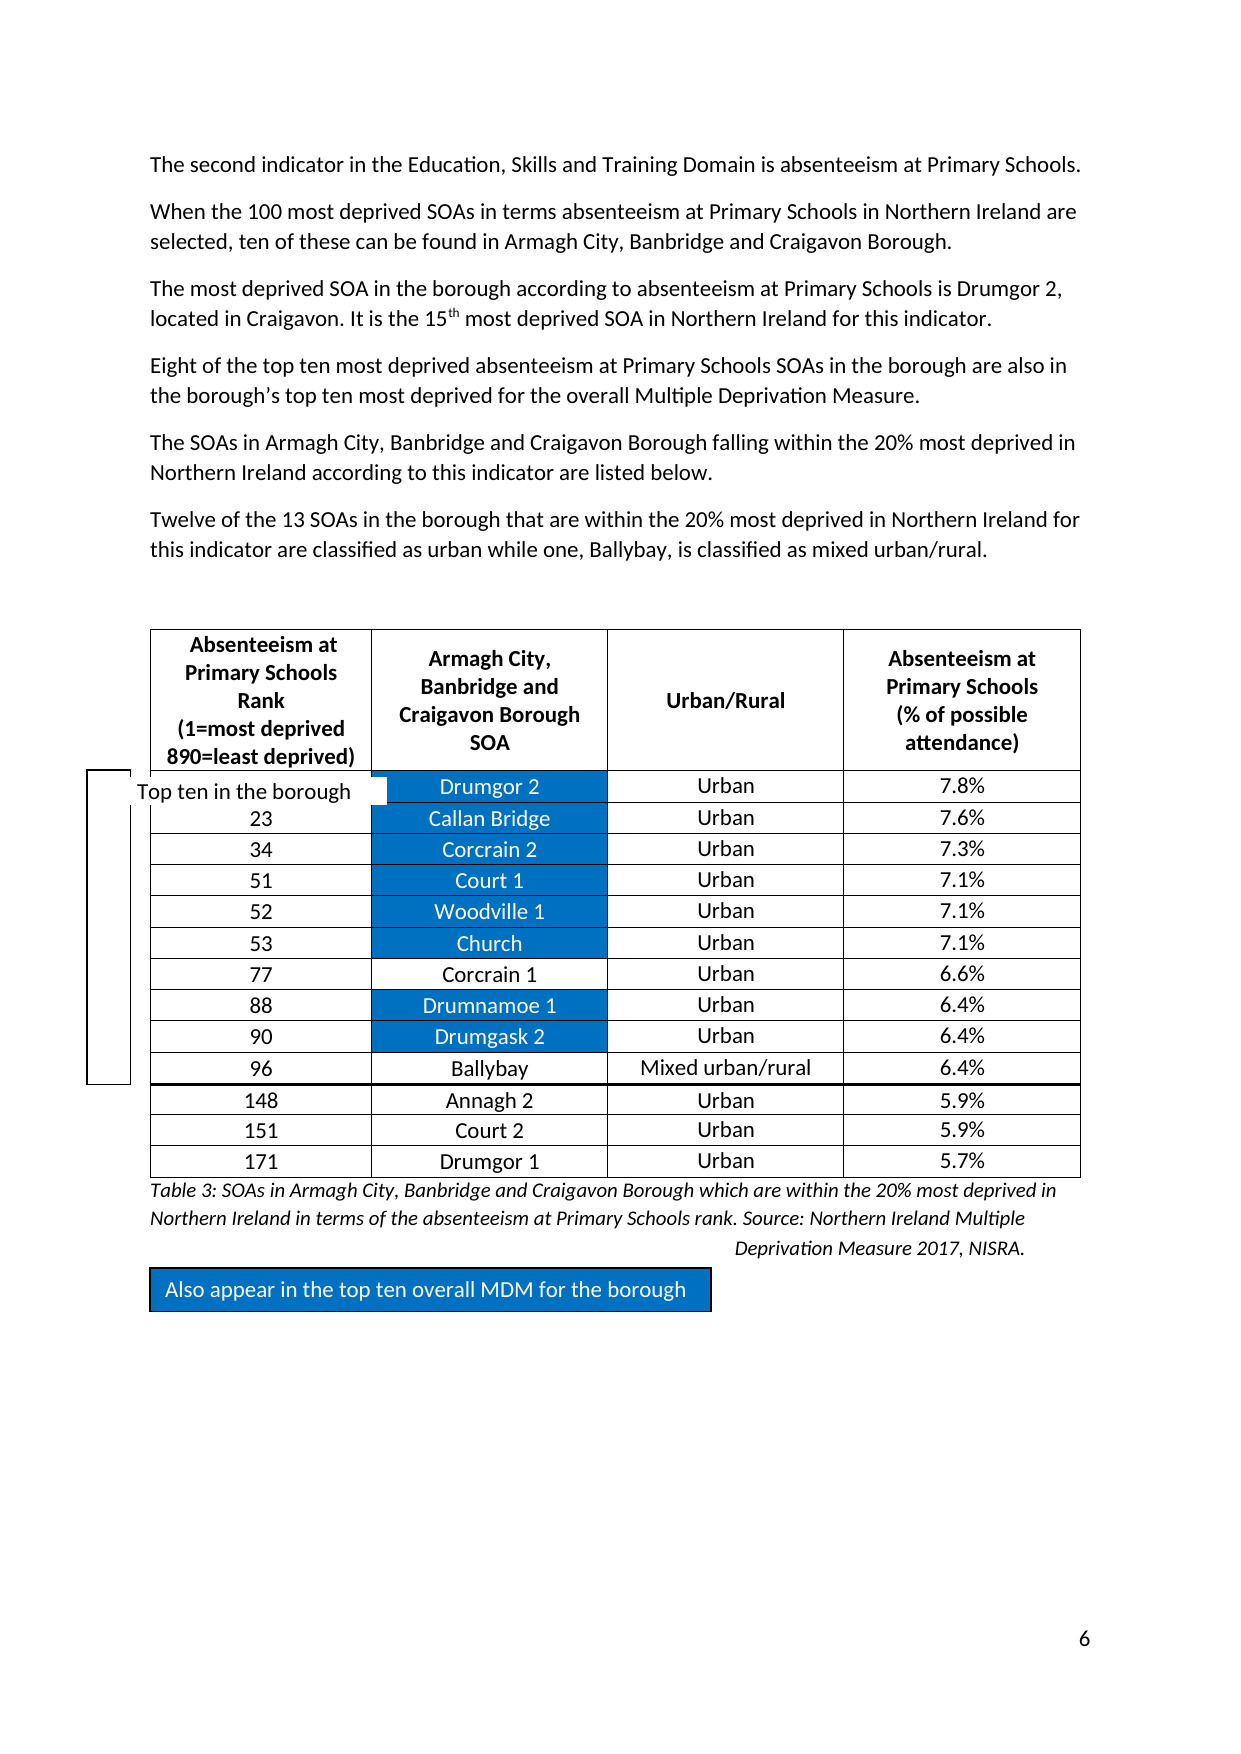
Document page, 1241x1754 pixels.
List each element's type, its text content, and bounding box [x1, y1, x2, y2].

table_cell Urban [608, 771, 843, 802]
table_cell Drumgor 1 [372, 1146, 607, 1177]
table_cell 23 [151, 805, 371, 833]
table_cell Urban [608, 1021, 843, 1052]
table_cell 7.8% [844, 771, 1080, 802]
table_cell 96 [151, 1053, 371, 1083]
table_cell Corcrain 2 [372, 834, 607, 864]
table_cell Urban [608, 896, 843, 927]
table_cell Ballybay [372, 1053, 607, 1083]
table_cell Urban [608, 1115, 843, 1145]
text Twelve of the 13 SOAs in the borough that are within the 20% most deprived in Northern Ireland for this indicator are classified as urban while one, Ballybay, is classified as mixed urban/rural. [150, 505, 1090, 563]
text The most deprived SOA in the borough according to absenteeism at Primary Schools is Drumgor 2, located in Craigavon. It is the 15th most deprived SOA in Northern Ireland for this indicator. [150, 274, 1090, 332]
table_cell 5.9% [844, 1086, 1080, 1114]
table_cell 7.3% [844, 834, 1080, 864]
table_cell Drumgor 2 [372, 771, 607, 802]
table_cell Urban [608, 803, 843, 833]
table_cell Court 2 [372, 1115, 607, 1145]
table_cell Drumnamoe 1 [372, 990, 607, 1020]
table_cell 7.6% [844, 803, 1080, 833]
table_cell 53 [151, 928, 371, 958]
table_cell Urban [608, 1086, 843, 1114]
table_header Absenteeism at Primary Schools Rank (1=most deprived 890=least deprived) [151, 630, 371, 770]
table_cell 88 [151, 990, 371, 1020]
table_cell Drumgask 2 [372, 1021, 607, 1052]
table_cell Urban [608, 928, 843, 958]
table_header Urban/Rural [608, 630, 843, 770]
table_cell 7.1% [844, 865, 1080, 895]
table_cell 148 [151, 1086, 371, 1114]
table_header Absenteeism at Primary Schools (% of possible attendance) [844, 630, 1080, 770]
table_cell Urban [608, 834, 843, 864]
table_cell 52 [151, 896, 371, 927]
table_cell Corcrain 1 [372, 959, 607, 989]
table_cell 51 [151, 865, 371, 895]
table_cell Woodville 1 [372, 896, 607, 927]
table_cell 6.6% [844, 959, 1080, 989]
table_cell 171 [151, 1146, 371, 1177]
table_cell 77 [151, 959, 371, 989]
table_cell 7.1% [844, 928, 1080, 958]
table_cell Urban [608, 959, 843, 989]
table_cell 151 [151, 1115, 371, 1145]
table_cell Mixed urban/rural [608, 1053, 843, 1083]
table_cell 6.4% [844, 1053, 1080, 1083]
text When the 100 most deprived SOAs in terms absenteeism at Primary Schools in Northern Ireland are selected, ten of these can be found in Armagh City, Banbridge and Craigavon Borough. [150, 197, 1090, 255]
table_cell 34 [151, 834, 371, 864]
text Eight of the top ten most deprived absenteeism at Primary Schools SOAs in the borough are also in the borough’s top ten most deprived for the overall Multiple Deprivation Measure. [150, 351, 1090, 409]
table_cell Church [372, 928, 607, 958]
table_cell Annagh 2 [372, 1086, 607, 1114]
table_cell 7.1% [844, 896, 1080, 927]
table_cell 5.7% [844, 1146, 1080, 1177]
text Table 3: SOAs in Armagh City, Banbridge and Craigavon Borough which are within the 20% most deprived in Northern Ireland in terms of the absenteeism at Primary Schools rank. Source: Northern Ireland Multiple Deprivation Measure 2017, NISRA. [150, 1178, 1090, 1261]
table_cell Urban [608, 990, 843, 1020]
table_cell Urban [608, 1146, 843, 1177]
table_cell 6.4% [844, 990, 1080, 1020]
table_cell 90 [151, 1021, 371, 1052]
table_cell Urban [608, 865, 843, 895]
table_cell Callan Bridge [372, 803, 607, 833]
table_header Armagh City, Banbridge and Craigavon Borough SOA [372, 630, 607, 770]
text The second indicator in the Education, Skills and Training Domain is absenteeism at Primary Schools. [150, 150, 1090, 178]
table_cell Court 1 [372, 865, 607, 895]
table_cell 6.4% [844, 1021, 1080, 1052]
text The SOAs in Armagh City, Banbridge and Craigavon Borough falling within the 20% most deprived in Northern Ireland according to this indicator are listed below. [150, 428, 1090, 486]
table_cell 5.9% [844, 1115, 1080, 1145]
